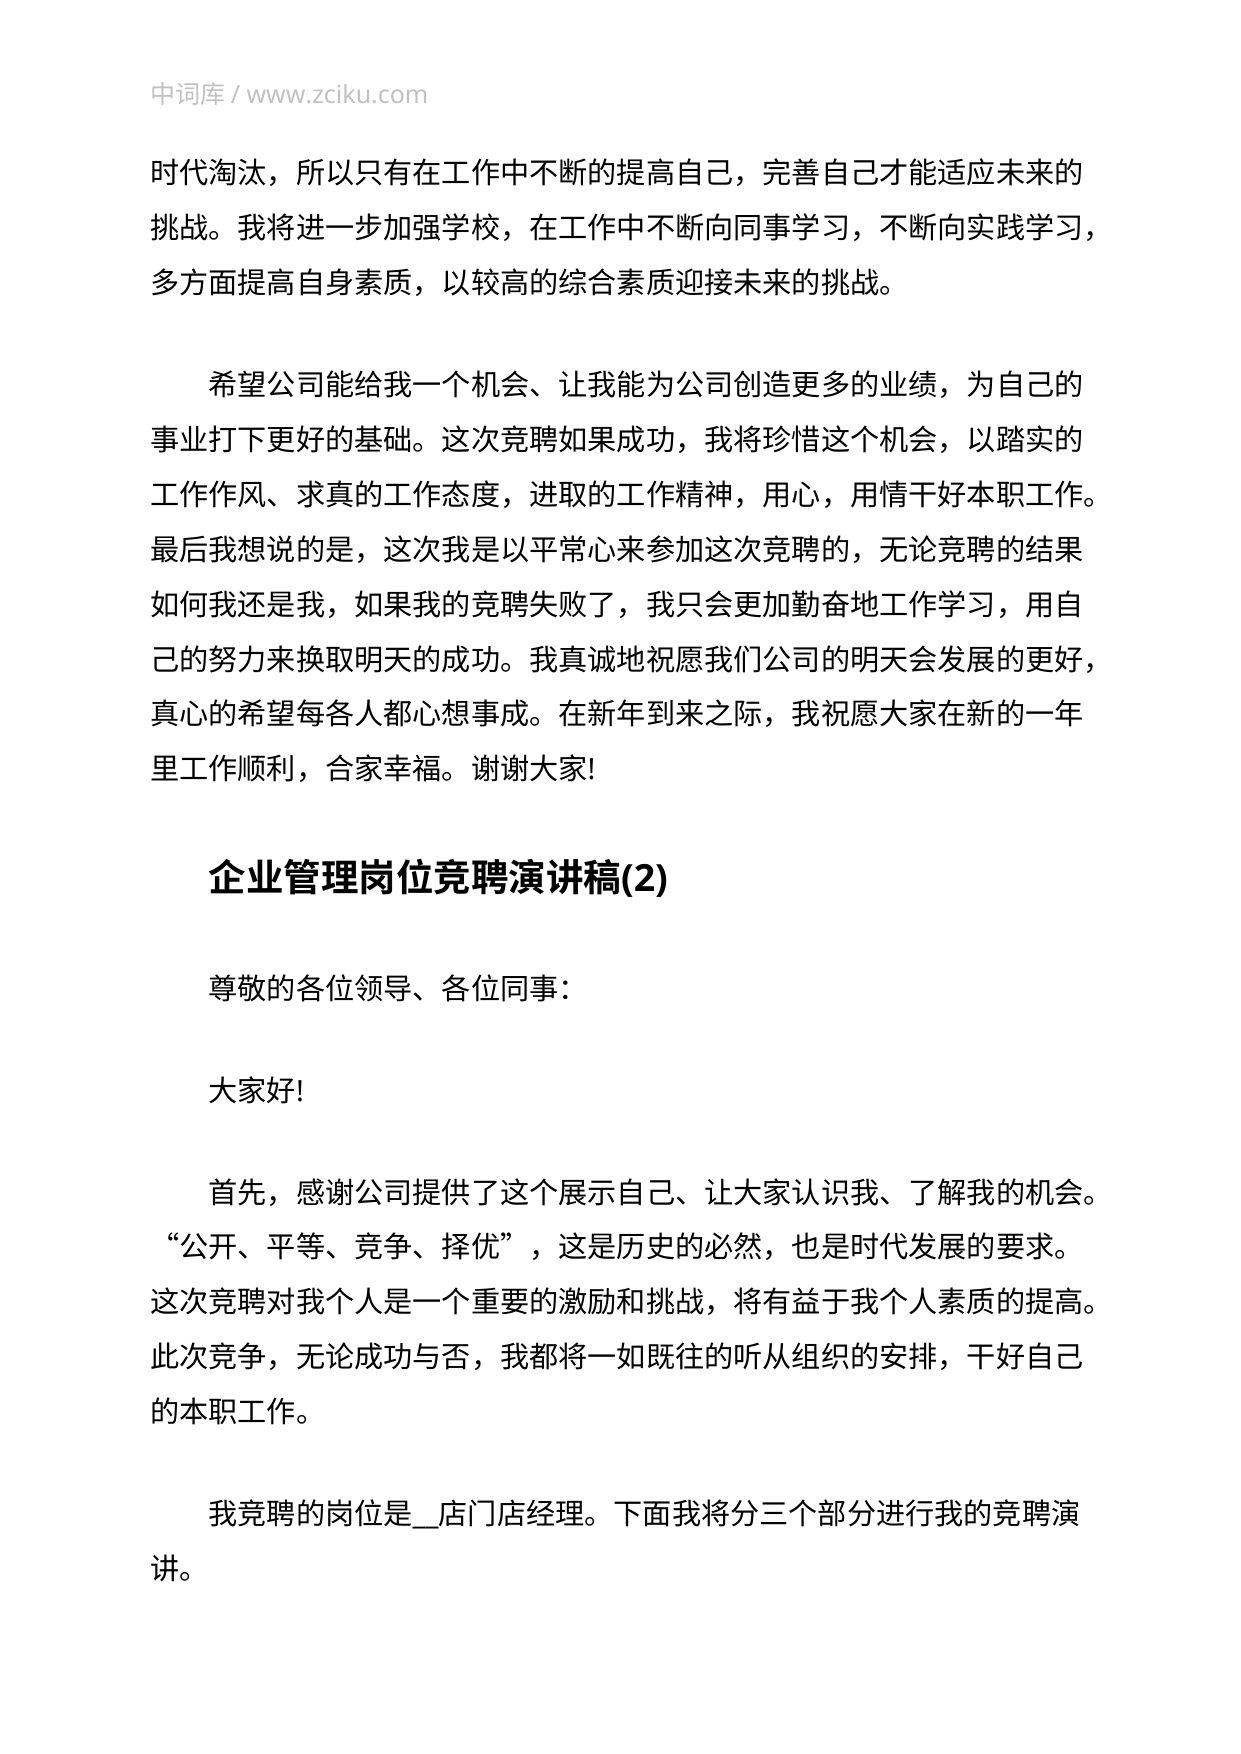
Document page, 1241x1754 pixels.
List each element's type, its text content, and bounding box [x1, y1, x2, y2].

text 我竞聘的岗位是__店门店经理。下面我将分三个部分进行我的竞聘演讲。 [150, 1491, 1090, 1588]
text 企业管理岗位竞聘演讲稿(2) [150, 848, 1090, 902]
text 大家好! [150, 1067, 1090, 1109]
text 尊敬的各位领导、各位同事： [150, 965, 1090, 1008]
text 希望公司能给我一个机会、让我能为公司创造更多的业绩，为自己的事业打下更好的基础。这次竞聘如果成功，我将珍惜这个机会，以踏实的工作作风、求真的工作态度，进取的工作精神，用心，用情干好本职工作。最后我想说的是，这次我是以平常心来参加这次竞聘的，无论竞聘的结果如何我还是我，如果我的竞聘失败了，我只会更加勤奋地工作学习，用自己的努力来换取明天的成功。我真诚地祝愿我们公司的明天会发展的更好，真心的希望每各人都心想事成。在新年到来之际，我祝愿大家在新的一年里工作顺利，合家幸福。谢谢大家! [150, 362, 1090, 788]
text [150, 150, 1090, 302]
text 首先，感谢公司提供了这个展示自己、让大家认识我、了解我的机会。“公开、平等、竞争、择优”，这是历史的必然，也是时代发展的要求。这次竞聘对我个人是一个重要的激励和挑战，将有益于我个人素质的提高。此次竞争，无论成功与否，我都将一如既往的听从组织的安排，干好自己的本职工作。 [150, 1169, 1090, 1431]
